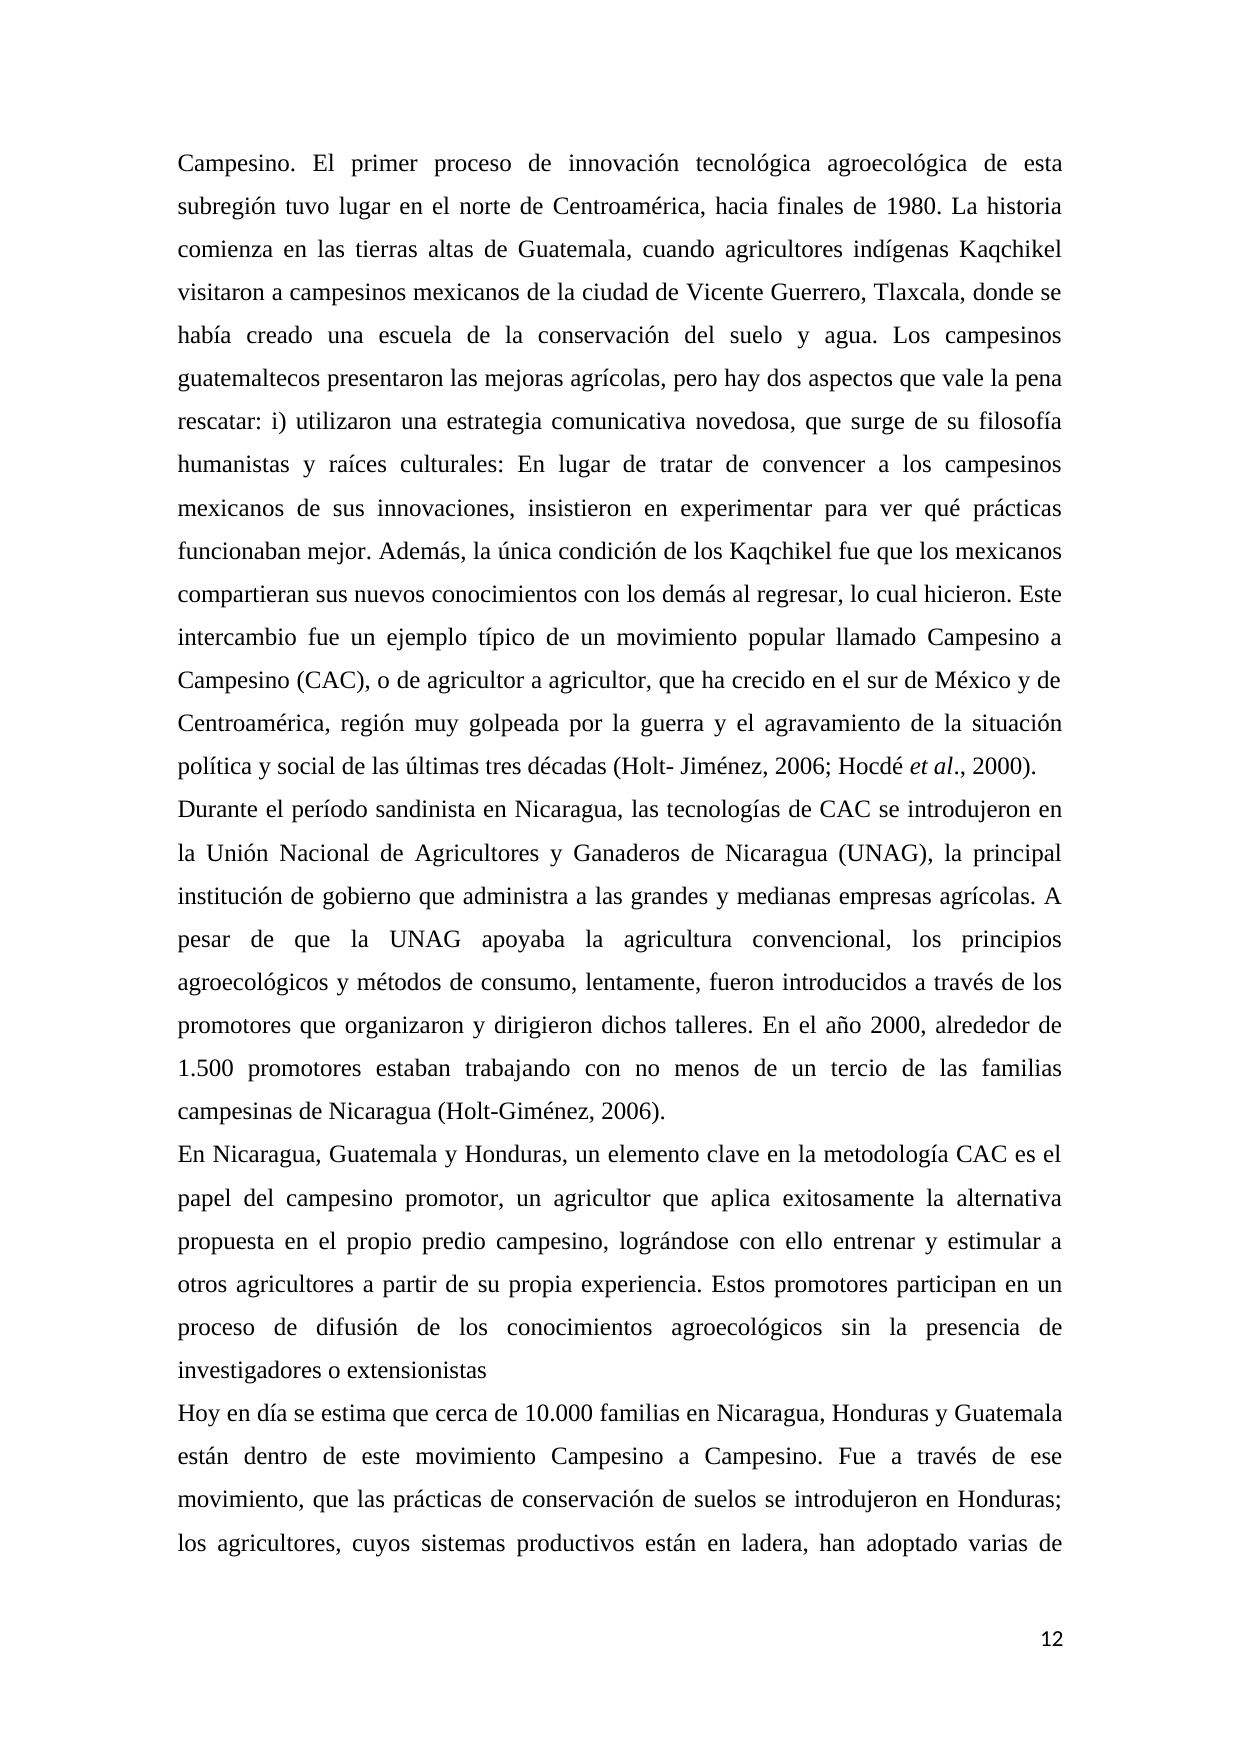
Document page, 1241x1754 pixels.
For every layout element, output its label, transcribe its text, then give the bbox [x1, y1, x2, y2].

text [177, 1398, 1063, 1556]
text En Nicaragua, Guatemala y Honduras, un elemento clave en la metodología CAC es el papel del campesino promotor, un agricultor que aplica exitosamente la alternativa propuesta en el propio predio campesino, lográndose con ello entrenar y estimular a otros agricultores a partir de su propia experiencia. Estos promotores participan en un proceso de difusión de los conocimientos agroecológicos sin la presencia de investigadores o extensionistas [177, 1139, 1063, 1384]
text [177, 148, 1063, 780]
text Durante el período sandinista en Nicaragua, las tecnologías de CAC se introdujeron en la Unión Nacional de Agricultores y Ganaderos de Nicaragua (UNAG), la principal institución de gobierno que administra a las grandes y medianas empresas agrícolas. A pesar de que la UNAG apoyaba la agricultura convencional, los principios agroecológicos y métodos de consumo, lentamente, fueron introducidos a través de los promotores que organizaron y dirigieron dichos talleres. En el año 2000, alrededor de 1.500 promotores estaban trabajando con no menos de un tercio de las familias campesinas de Nicaragua (Holt-Giménez, 2006). [177, 794, 1063, 1125]
